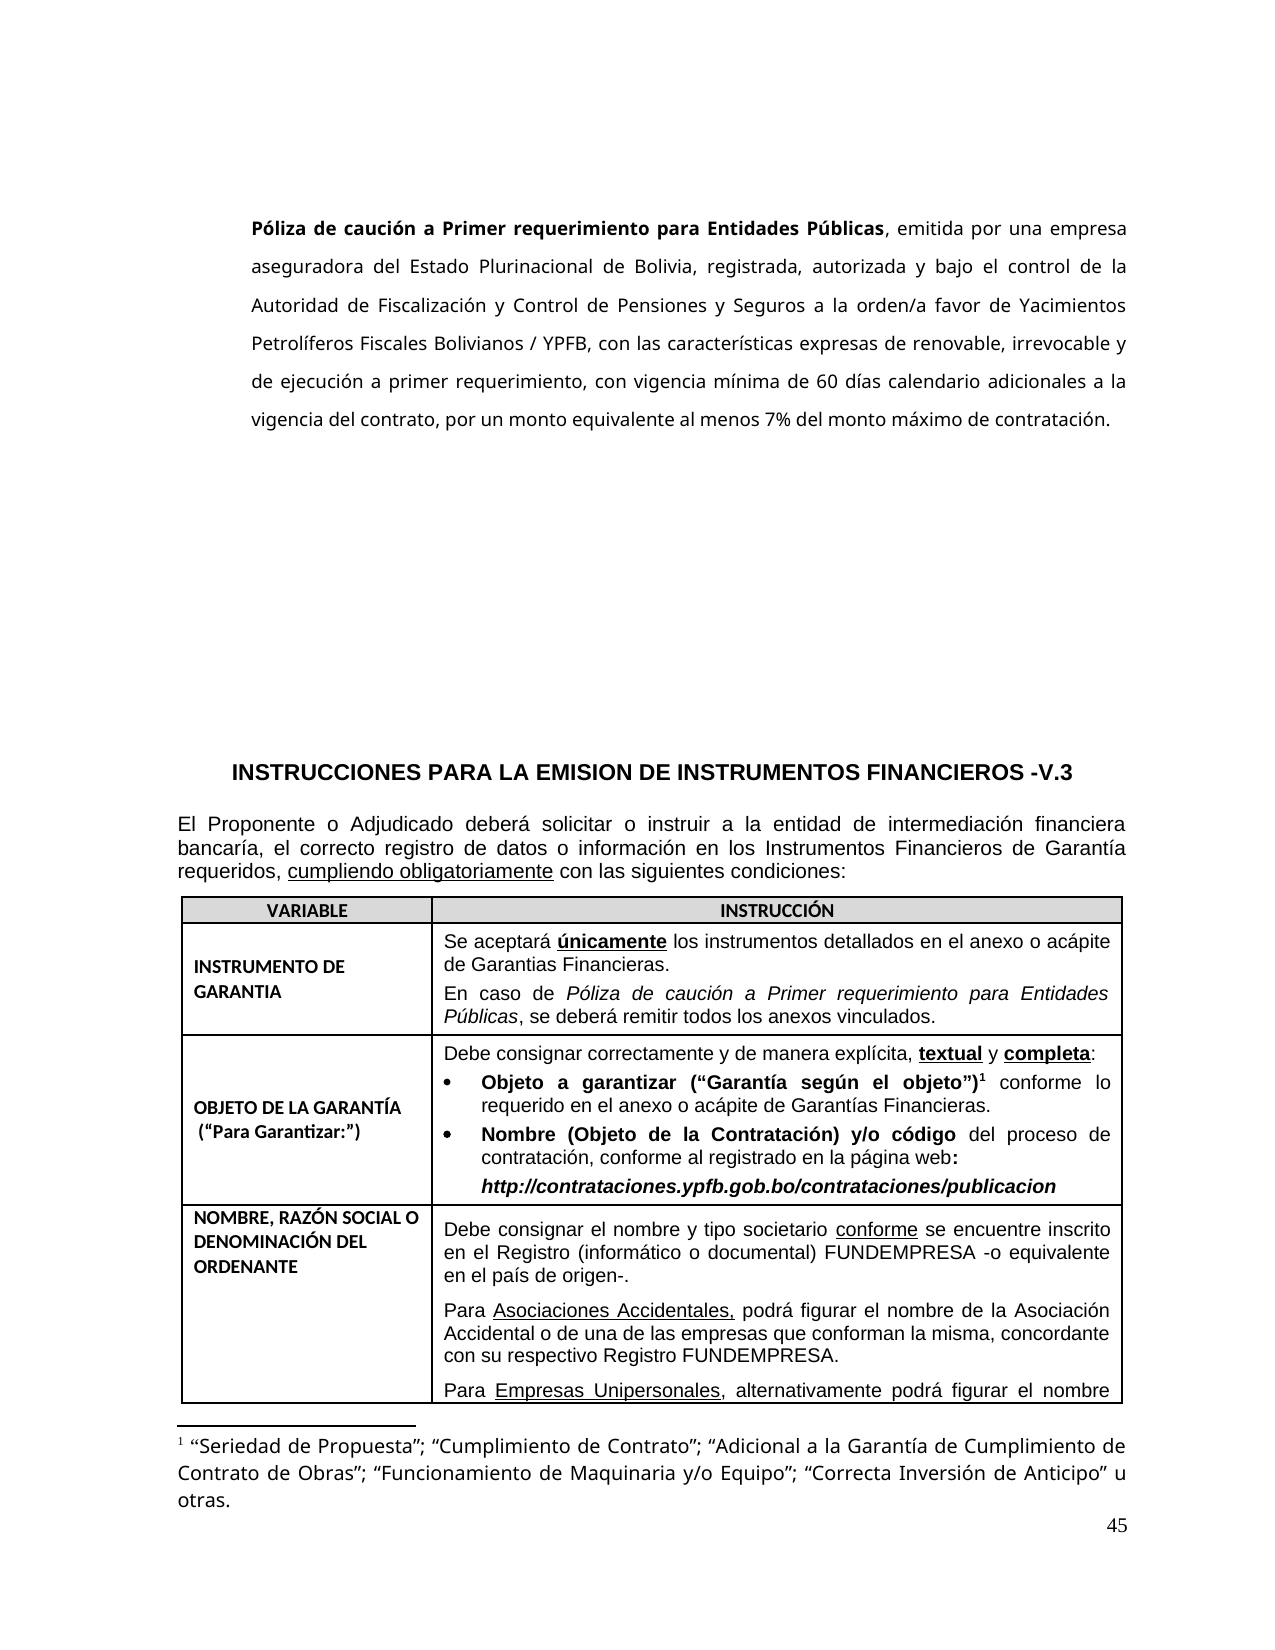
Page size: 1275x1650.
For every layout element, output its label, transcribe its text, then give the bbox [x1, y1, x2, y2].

table_cell INSTRUMENTO DE GARANTIA [183, 924, 431, 1034]
text El Proponente o Adjudicado deberá solicitar o instruir a la entidad de intermediación financiera bancaría, el correcto registro de datos o información en los Instrumentos Financieros de Garantía requeridos, cumpliendo obligatoriamente con las siguientes condiciones: [177, 811, 1127, 883]
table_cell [183, 1206, 431, 1402]
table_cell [433, 1206, 1121, 1402]
table_header VARIABLE [183, 898, 431, 922]
table_cell OBJETO DE LA GARANTÍA (“Para Garantizar:”) [183, 1036, 431, 1203]
table_header INSTRUCCIÓN [433, 898, 1121, 922]
text INSTRUCCIONES PARA LA EMISION DE INSTRUMENTOS FINANCIEROS -V.3 [177, 759, 1127, 786]
table_cell Se aceptará únicamente los instrumentos detallados en el anexo o acápite de Garantias Financieras. En caso de Póliza de caución a Primer requerimiento para Entidades Públicas, se deberá remitir todos los anexos vinculados. [433, 924, 1121, 1034]
text Póliza de caución a Primer requerimiento para Entidades Públicas, emitida por una empresa aseguradora del Estado Plurinacional de Bolivia, registrada, autorizada y bajo el control de la Autoridad de Fiscalización y Control de Pensiones y Seguros a la orden/a favor de Yacimientos Petrolíferos Fiscales Bolivianos / YPFB, con las características expresas de renovable, irrevocable y de ejecución a primer requerimiento, con vigencia mínima de 60 días calendario adicionales a la vigencia del contrato, por un monto equivalente al menos 7% del monto máximo de contratación. [251, 215, 1127, 432]
table_cell Debe consignar correctamente y de manera explícita, textual y completa: Objeto a garantizar (“Garantía según el objeto”) conforme lo requerido en el anexo o acápite de Garantías Financieras. Nombre (Objeto de la Contratación) y/o código del proceso de contratación, conforme al registrado en la página web: http://contrataciones.ypfb.gob.bo/contrataciones/publicacion [433, 1036, 1121, 1203]
